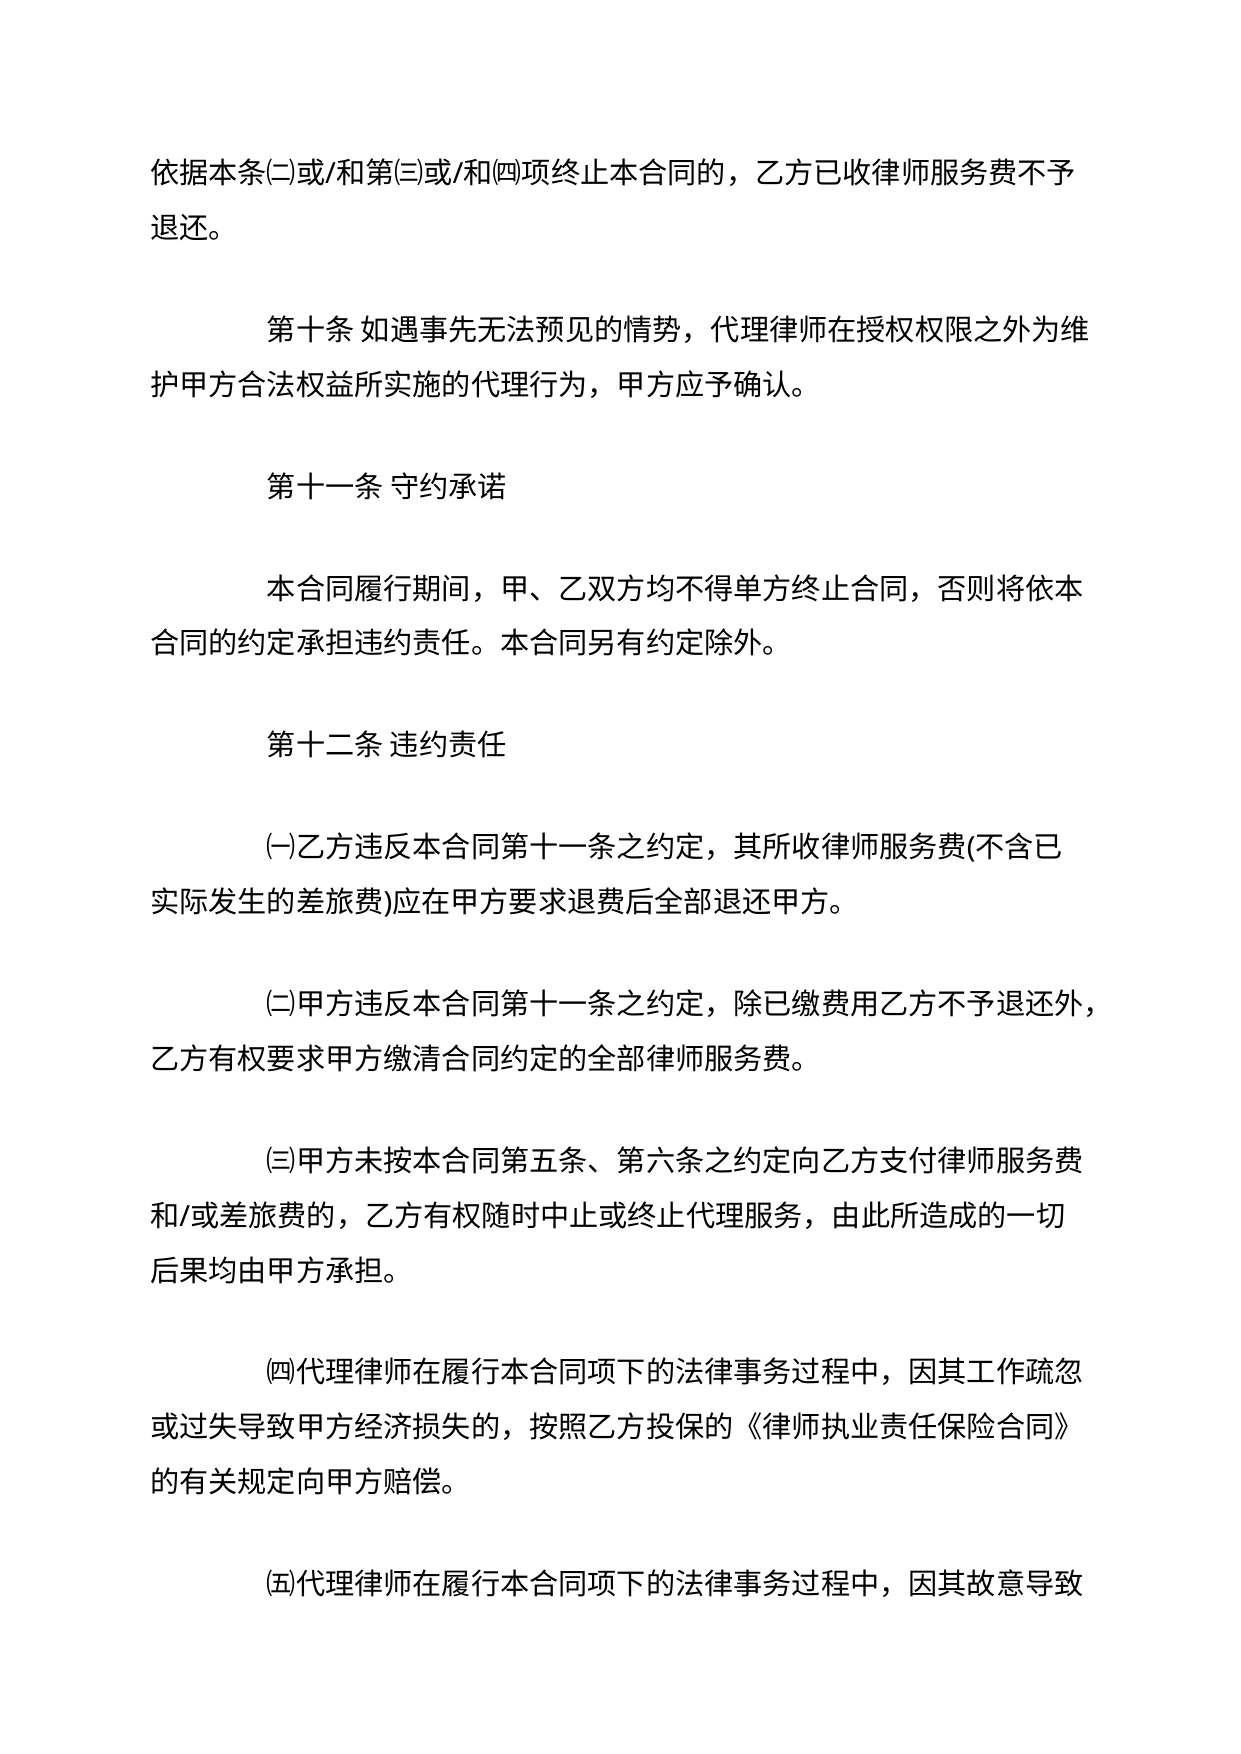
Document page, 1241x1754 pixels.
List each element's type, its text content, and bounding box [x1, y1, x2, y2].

text ㈣代理律师在履行本合同项下的法律事务过程中，因其工作疏忽或过失导致甲方经济损失的，按照乙方投保的《律师执业责任保险合同》的有关规定向甲方赔偿。 [150, 1349, 1090, 1501]
text ㈢甲方未按本合同第五条、第六条之约定向乙方支付律师服务费和/或差旅费的，乙方有权随时中止或终止代理服务，由此所造成的一切后果均由甲方承担。 [150, 1137, 1090, 1289]
text 第十条 如遇事先无法预见的情势，代理律师在授权权限之外为维护甲方合法权益所实施的代理行为，甲方应予确认。 [150, 307, 1090, 404]
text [150, 1561, 1090, 1603]
text ㈠乙方违反本合同第十一条之约定，其所收律师服务费(不含已实际发生的差旅费)应在甲方要求退费后全部退还甲方。 [150, 824, 1090, 921]
text 第十二条 违约责任 [150, 722, 1090, 764]
text 第十一条 守约承诺 [150, 463, 1090, 506]
text ㈡甲方违反本合同第十一条之约定，除已缴费用乙方不予退还外，乙方有权要求甲方缴清合同约定的全部律师服务费。 [150, 981, 1090, 1078]
text 本合同履行期间，甲、乙双方均不得单方终止合同，否则将依本合同的约定承担违约责任。本合同另有约定除外。 [150, 565, 1090, 662]
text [150, 150, 1090, 247]
